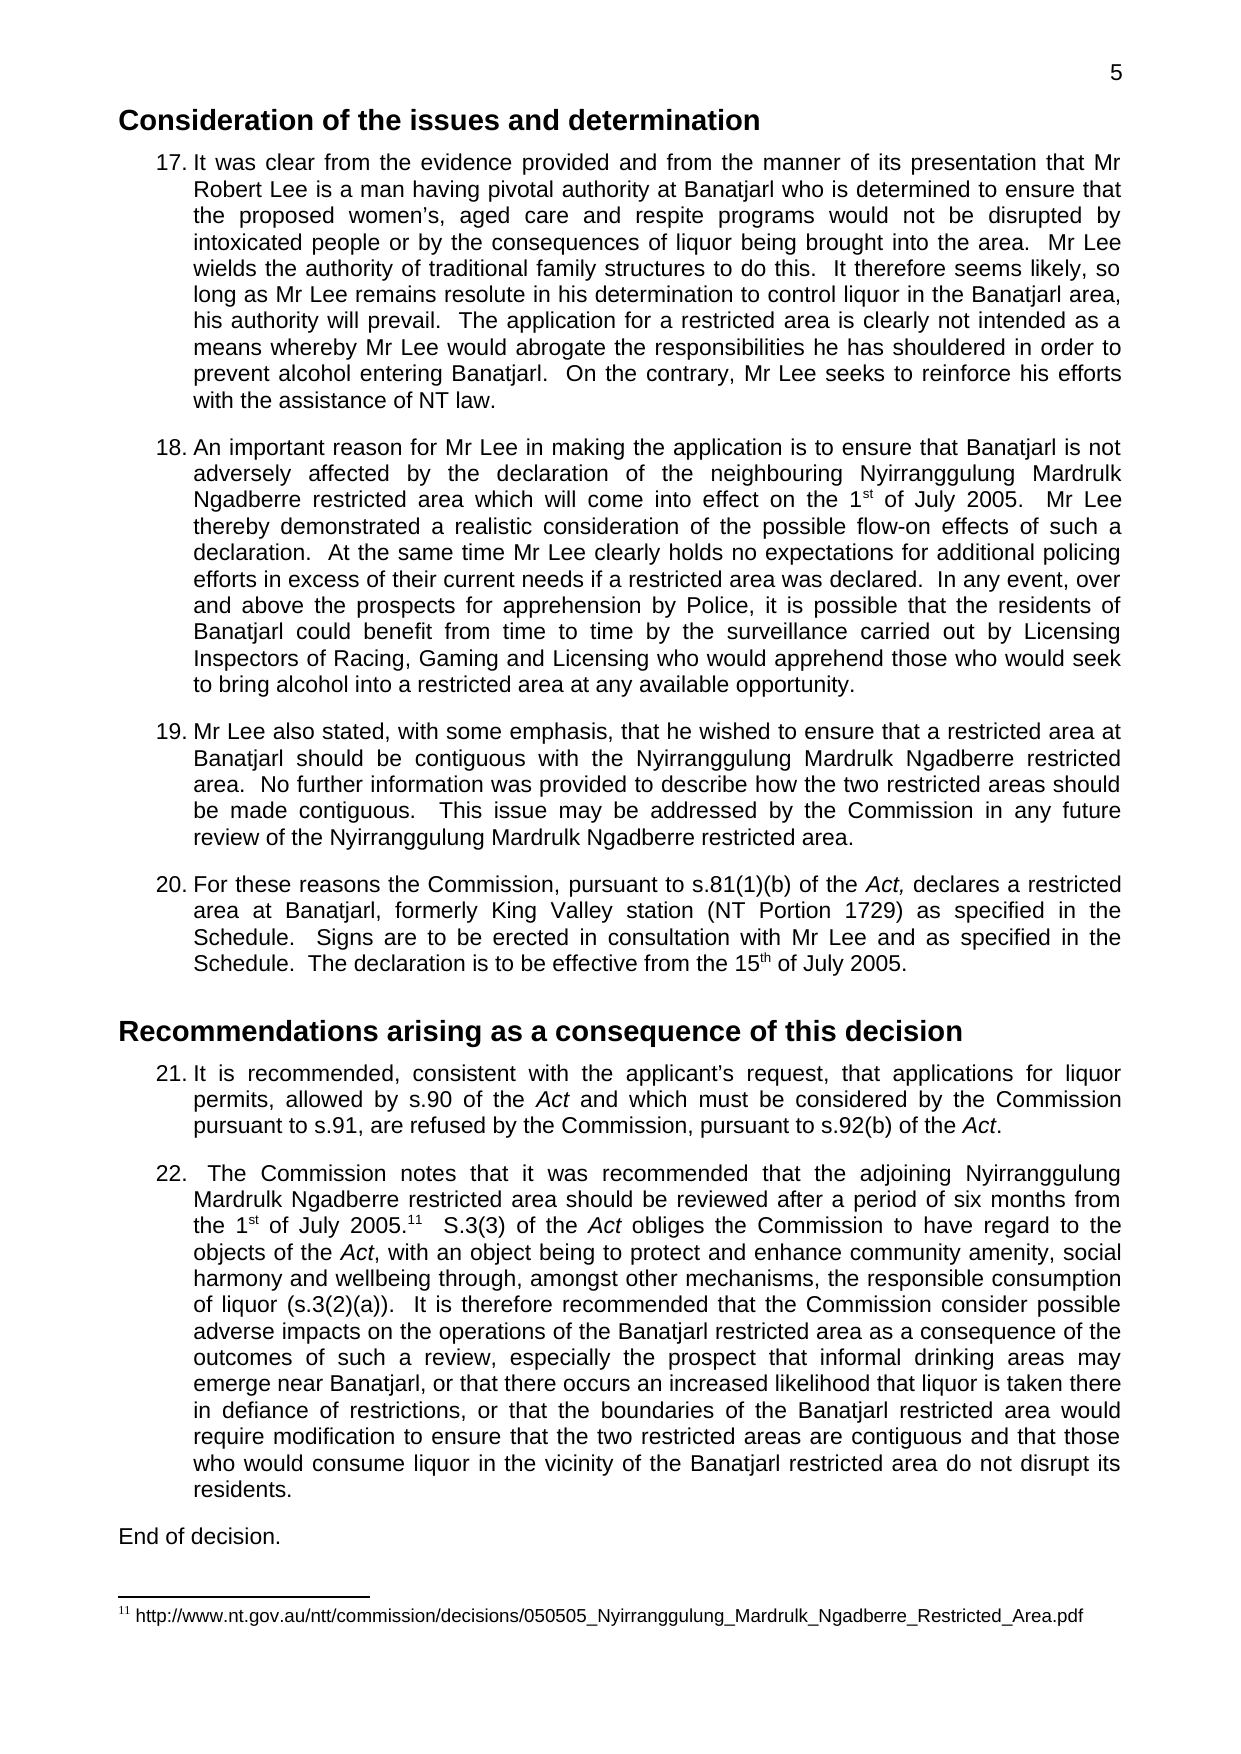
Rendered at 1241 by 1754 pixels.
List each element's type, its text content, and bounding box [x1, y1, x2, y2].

list Mr Lee also stated, with some emphasis, that he wished to ensure that a restricted area at Banatjarl should be contiguous with the Nyirranggulung Mardrulk Ngadberre restricted area. No further information was provided to describe how the two restricted areas should be made contiguous. This issue may be addressed by the Commission in any future review of the Nyirranggulung Mardrulk Ngadberre restricted area. [156, 718, 1122, 850]
list It is recommended, consistent with the applicant’s request, that applications for liquor permits, allowed by s.90 of the Act and which must be considered by the Commission pursuant to s.91, are refused by the Commission, pursuant to s.92(b) of the Act. [156, 1060, 1122, 1139]
subtitle Recommendations arising as a consequence of this decision [118, 1014, 1122, 1047]
list An important reason for Mr Lee in making the application is to ensure that Banatjarl is not adversely affected by the declaration of the neighbouring Nyirranggulung Mardrulk Ngadberre restricted area which will come into effect on the 1st of July 2005. Mr Lee thereby demonstrated a realistic consideration of the possible flow-on effects of such a declaration. At the same time Mr Lee clearly holds no expectations for additional policing efforts in excess of their current needs if a restricted area was declared. In any event, over and above the prospects for apprehension by Police, it is possible that the residents of Banatjarl could benefit from time to time by the surveillance carried out by Licensing Inspectors of Racing, Gaming and Licensing who would apprehend those who would seek to bring alcohol into a restricted area at any available opportunity. [156, 434, 1122, 697]
list It was clear from the evidence provided and from the manner of its presentation that Mr Robert Lee is a man having pivotal authority at Banatjarl who is determined to ensure that the proposed women’s, aged care and respite programs would not be disrupted by intoxicated people or by the consequences of liquor being brought into the area. Mr Lee wields the authority of traditional family structures to do this. It therefore seems likely, so long as Mr Lee remains resolute in his determination to control liquor in the Banatjarl area, his authority will prevail. The application for a restricted area is clearly not intended as a means whereby Mr Lee would abrogate the responsibilities he has shouldered in order to prevent alcohol entering Banatjarl. On the contrary, Mr Lee seeks to reinforce his efforts with the assistance of NT law. [156, 149, 1122, 413]
list The Commission notes that it was recommended that the adjoining Nyirranggulung Mardrulk Ngadberre restricted area should be reviewed after a period of six months from the 1st of July 2005. S.3(3) of the Act obliges the Commission to have regard to the objects of the Act, with an object being to protect and enhance community amenity, social harmony and wellbeing through, amongst other mechanisms, the responsible consumption of liquor (s.3(2)(a)). It is therefore recommended that the Commission consider possible adverse impacts on the operations of the Banatjarl restricted area as a consequence of the outcomes of such a review, especially the prospect that informal drinking areas may emerge near Banatjarl, or that there occurs an increased likelihood that liquor is taken there in defiance of restrictions, or that the boundaries of the Banatjarl restricted area would require modification to ensure that the two restricted areas are contiguous and that those who would consume liquor in the vicinity of the Banatjarl restricted area do not disrupt its residents. [156, 1159, 1122, 1502]
subtitle Consideration of the issues and determination [118, 103, 1122, 137]
list For these reasons the Commission, pursuant to s.81(1)(b) of the Act, declares a restricted area at Banatjarl, formerly King Valley station (NT Portion 1729) as specified in the Schedule. Signs are to be erected in consultation with Mr Lee and as specified in the Schedule. The declaration is to be effective from the 15th of July 2005. [156, 871, 1122, 976]
text End of decision. [118, 1523, 1122, 1549]
